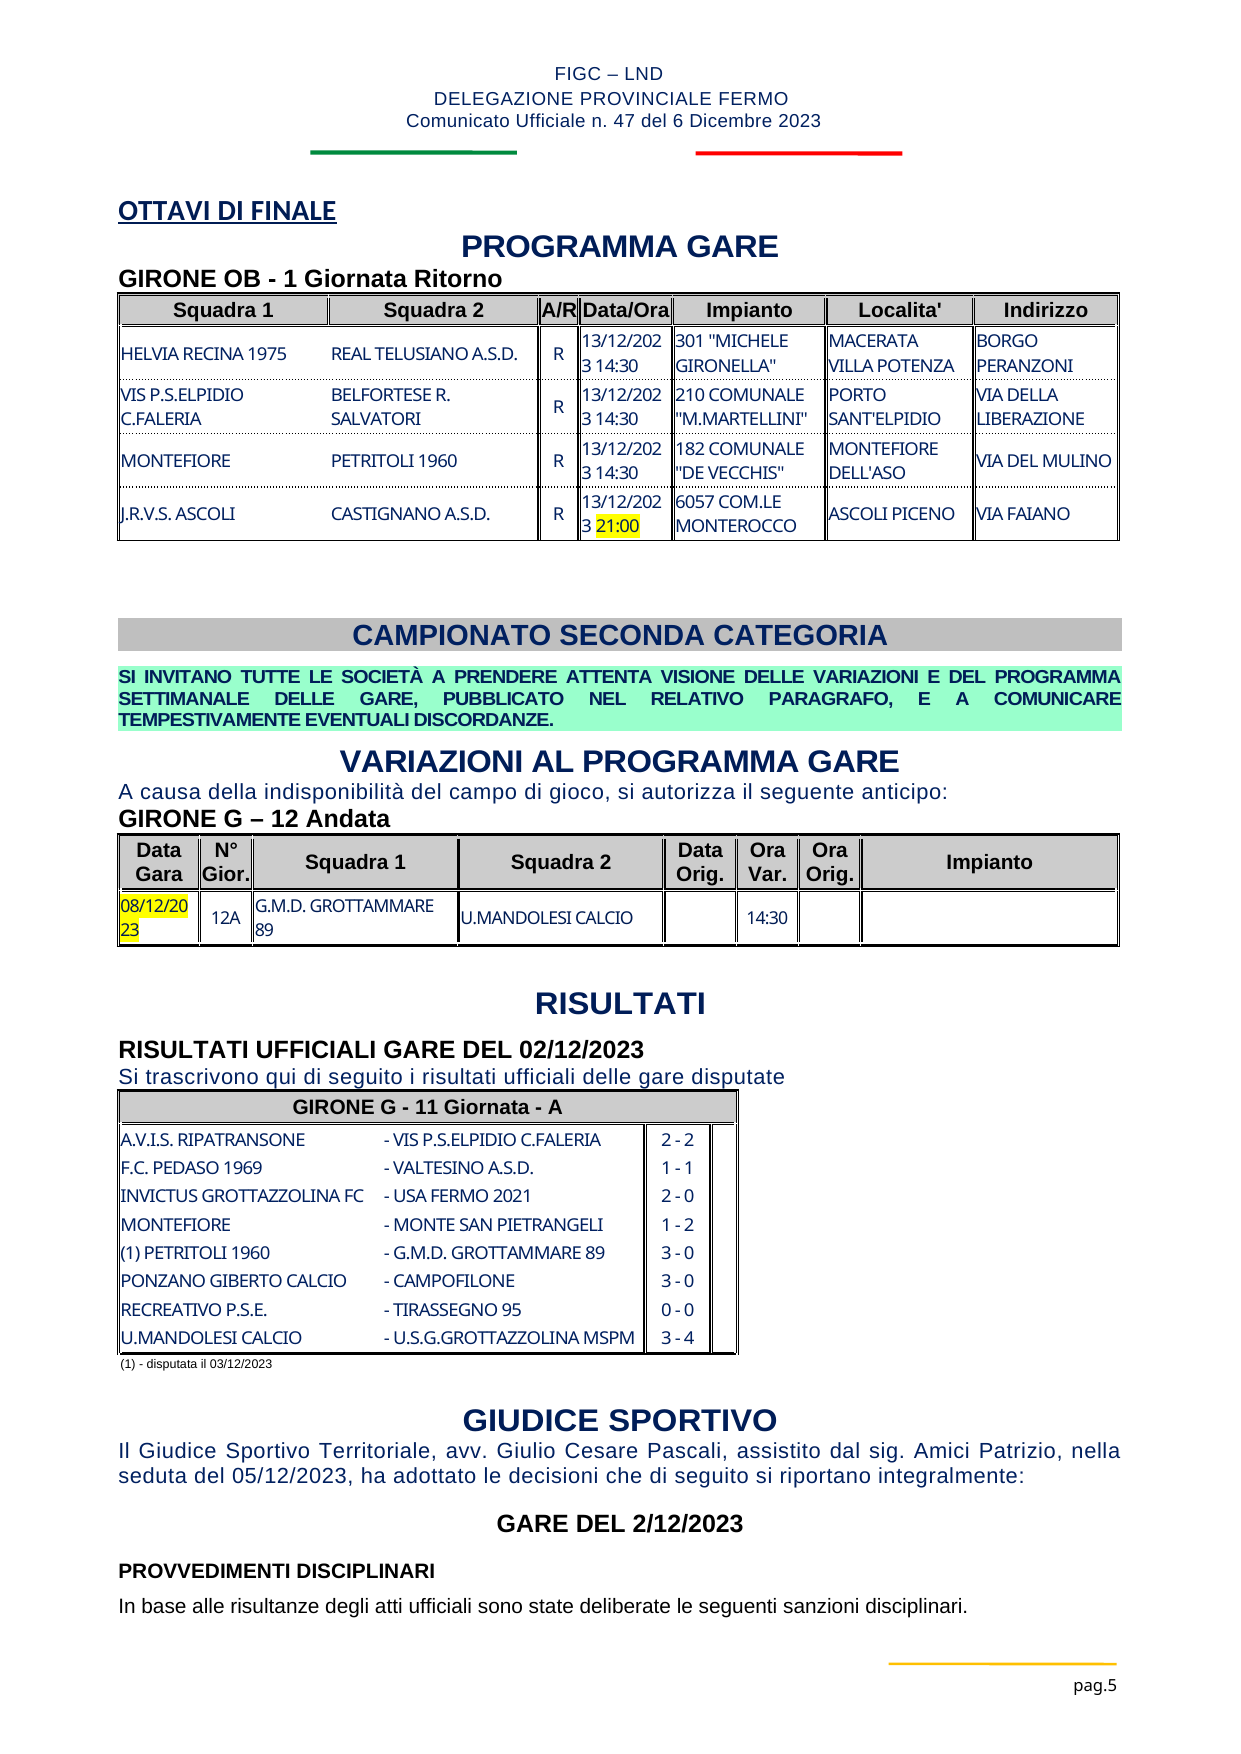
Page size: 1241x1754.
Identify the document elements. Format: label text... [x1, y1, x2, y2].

table_cell R [541, 379, 577, 433]
table_cell VIA DEL MULINO [976, 433, 1117, 486]
table_header Data Orig. [664, 836, 736, 888]
table_header Data Gara [120, 836, 199, 888]
table_header Impianto [673, 294, 826, 324]
table_cell MACERATA VILLA POTENZA [828, 327, 972, 379]
table_cell R [541, 327, 577, 379]
table_header Ora Var. [736, 836, 799, 888]
table_cell U.MANDOLESI CALCIO [458, 888, 664, 944]
text GIUDICE SPORTIVO [118, 1402, 1122, 1438]
table_header Localita' [826, 296, 974, 324]
table_cell BORGO PERANZONI [974, 324, 1118, 379]
table_cell 13/12/2023 14:30 [581, 327, 671, 379]
table_cell 13/12/2023 14:30 [581, 379, 671, 433]
table_cell ASCOLI PICENO [828, 486, 972, 540]
text Il Giudice Sportivo Territoriale, avv. Giulio Cesare Pascali, assistito dal sig. Amici Patrizio, nella seduta del 05/12/2023, ha adottato le decisioni che di seguito si riportano integralmente: [118, 1438, 1122, 1489]
table_cell 210 COMUNALE "M.MARTELLINI" [675, 379, 824, 433]
table_cell [799, 888, 861, 944]
table_header Squadra 2 [329, 294, 539, 324]
table_cell BELFORTESE R. SALVATORI [329, 379, 537, 433]
table_cell CASTIGNANO A.S.D. [329, 486, 537, 540]
table_cell 13/12/2023 14:30 [581, 433, 671, 486]
table_cell PORTO SANT'ELPIDIO [828, 379, 972, 433]
table_cell 12A [200, 892, 252, 944]
table_header [118, 1089, 1118, 1373]
table_cell VIS P.S.ELPIDIO C.FALERIA [120, 379, 328, 433]
table_cell MONTEFIORE DELL'ASO [828, 433, 972, 486]
table_cell PETRITOLI 1960 [329, 433, 537, 486]
table_cell 08/12/2023 [120, 888, 199, 944]
table_header Squadra 1 [120, 296, 328, 324]
table_cell G.M.D. GROTTAMMARE 89 [253, 892, 458, 944]
table_header Squadra 1 [253, 835, 458, 888]
text RISULTATI [118, 985, 1122, 1021]
table_header N° Gior. [200, 836, 252, 888]
table_cell 6057 COM.LE MONTEROCCO [675, 486, 824, 540]
table_cell 301 "MICHELE GIRONELLA" [675, 327, 824, 379]
table_cell [861, 888, 1117, 944]
table_cell [664, 892, 736, 944]
text OTTAVI DI FINALE [118, 192, 1122, 228]
table_cell R [541, 433, 577, 486]
text GIRONE G – 12 Andata [118, 804, 1122, 833]
table_cell R [541, 486, 577, 540]
text SI INVITANO TUTTE LE SOCIETÀ A PRENDERE ATTENTA VISIONE DELLE VARIAZIONI E DEL PROGRAMMA SETTIMANALE DELLE GARE, PUBBLICATO NEL RELATIVO PARAGRAFO, E A COMUNICARE TEMPESTIVAMENTE EVENTUALI DISCORDANZE. [118, 666, 1122, 731]
table_header Squadra 2 [458, 835, 664, 888]
text PROVVEDIMENTI DISCIPLINARI [118, 1559, 1122, 1583]
text A causa della indisponibilità del campo di gioco, si autorizza il seguente anticipo: [118, 779, 1122, 804]
table_cell VIA FAIANO [976, 486, 1117, 540]
table_header Data/Ora [579, 296, 673, 324]
text In base alle risultanze degli atti ufficiali sono state deliberate le seguenti sanzioni disciplinari. [118, 1593, 1122, 1617]
table_header Ora Orig. [799, 835, 861, 888]
table_cell 182 COMUNALE "DE VECCHIS" [675, 433, 824, 486]
text PROGRAMMA GARE [118, 228, 1122, 263]
text CAMPIONATO SECONDA CATEGORIA [118, 618, 1122, 651]
table_cell J.R.V.S. ASCOLI [120, 486, 328, 540]
table_cell REAL TELUSIANO A.S.D. [329, 327, 537, 379]
text RISULTATI UFFICIALI GARE DEL 02/12/2023 [118, 1035, 1122, 1064]
table_header Indirizzo [974, 296, 1117, 324]
table_cell 13/12/2023 21:00 [581, 486, 671, 540]
text GARE DEL 2/12/2023 [118, 1509, 1122, 1538]
table_cell VIA DELLA LIBERAZIONE [976, 379, 1117, 433]
table_cell HELVIA RECINA 1975 [118, 324, 328, 379]
text GIRONE OB - 1 Giornata Ritorno [118, 263, 1122, 292]
text Si trascrivono qui di seguito i risultati ufficiali delle gare disputate [118, 1064, 1122, 1089]
text VARIAZIONI AL PROGRAMMA GARE [118, 743, 1122, 779]
table_header A/R [539, 294, 579, 324]
table_cell MONTEFIORE [120, 433, 328, 486]
table_cell 14:30 [736, 892, 799, 944]
table_header Impianto [861, 836, 1117, 888]
